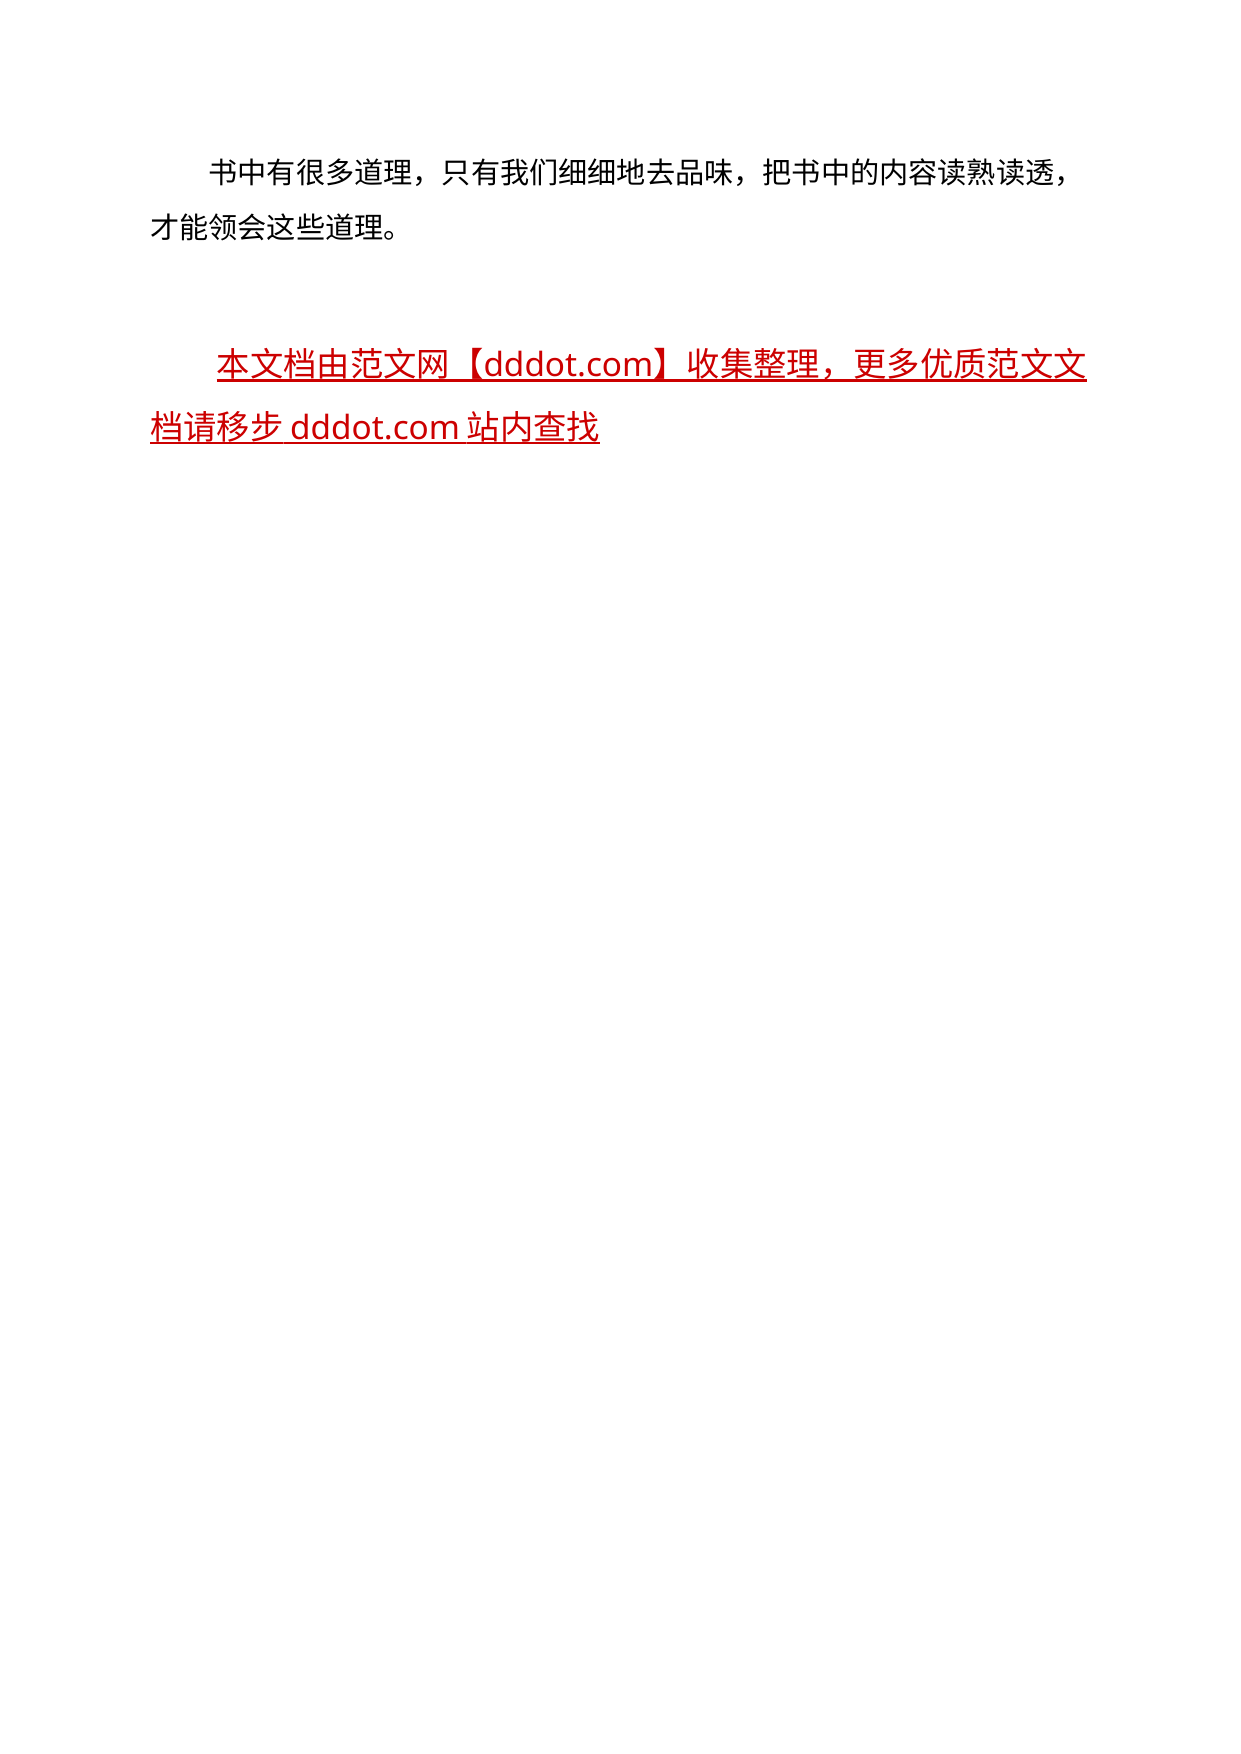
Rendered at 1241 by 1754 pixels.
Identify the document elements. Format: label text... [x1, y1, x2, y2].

text 书中有很多道理，只有我们细细地去品味，把书中的内容读熟读透，才能领会这些道理。 [150, 150, 1090, 247]
text 本文档由范文网【dddot.com】收集整理，更多优质范文文档请移步dddot.com站内查找 [150, 338, 1090, 449]
